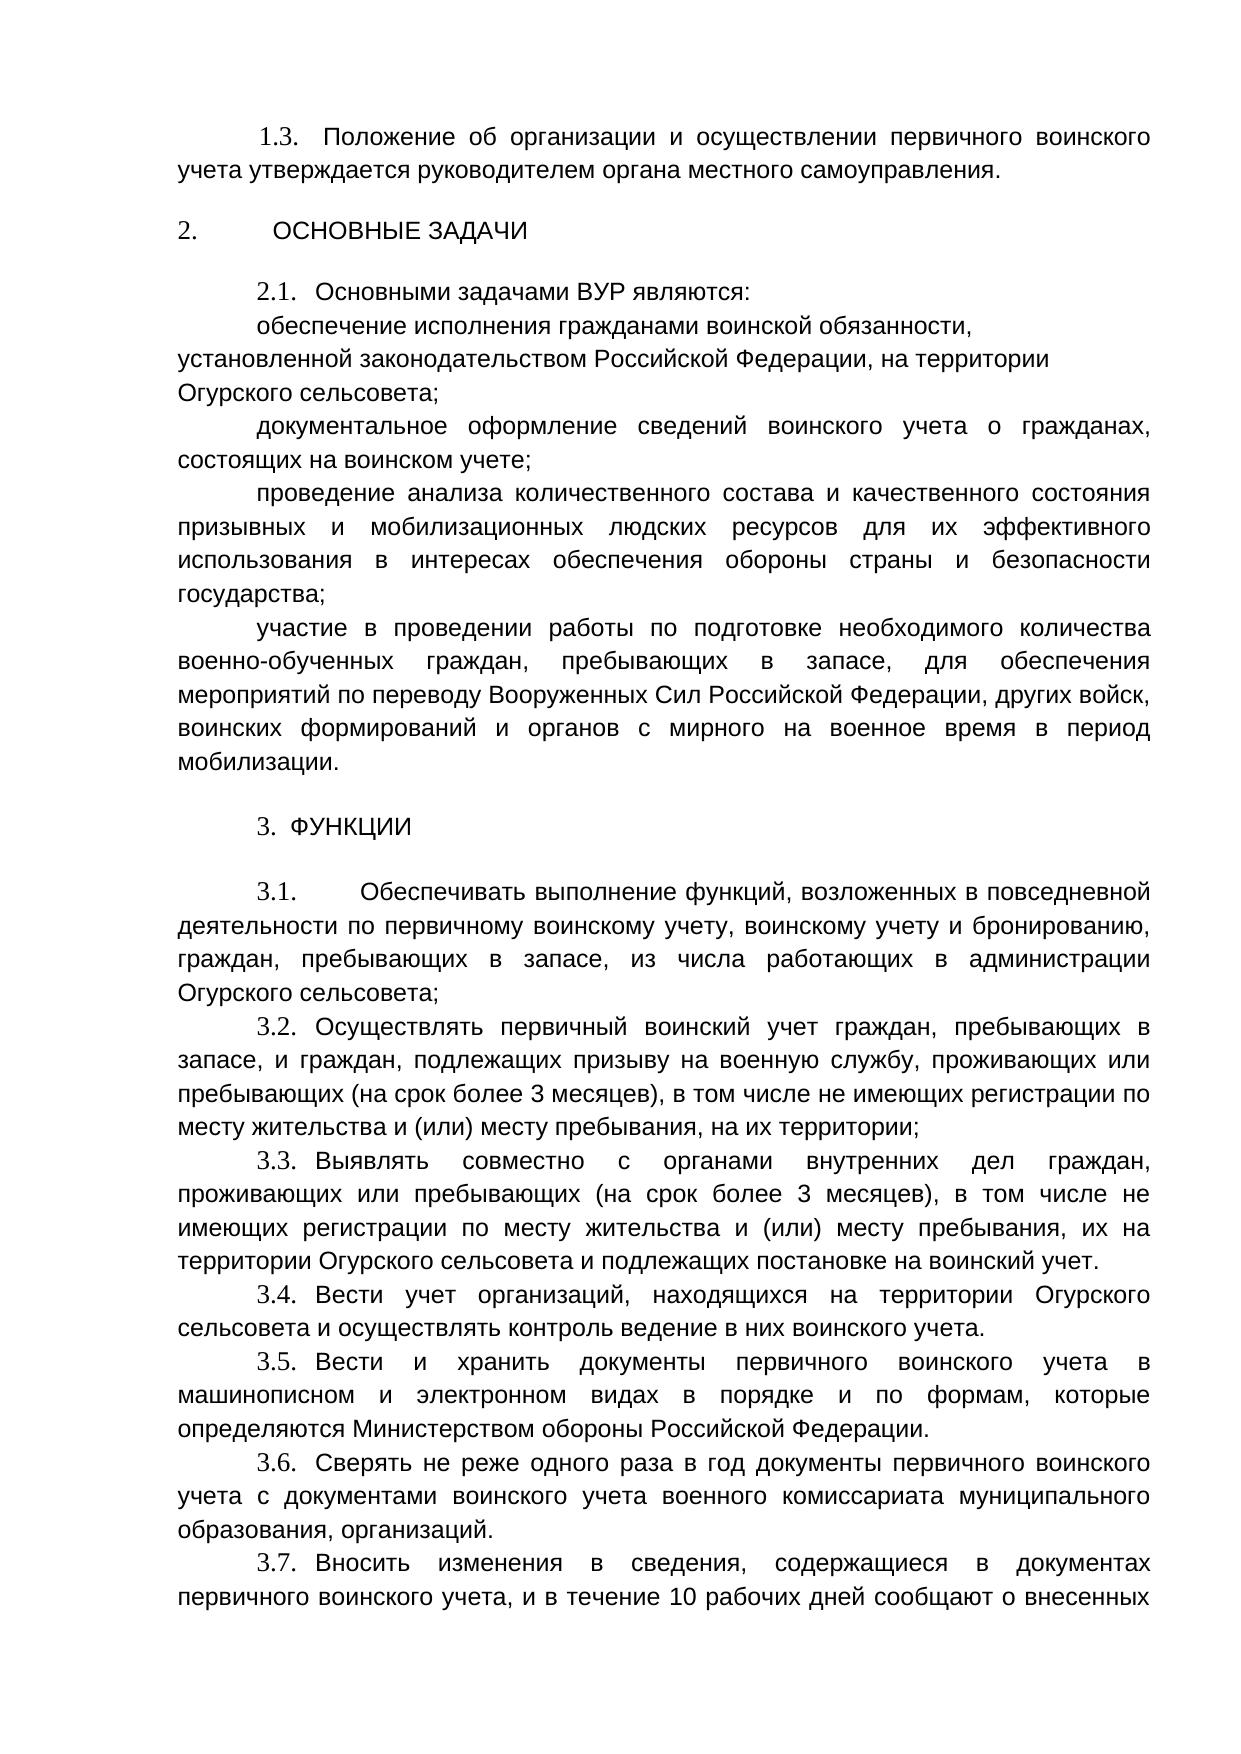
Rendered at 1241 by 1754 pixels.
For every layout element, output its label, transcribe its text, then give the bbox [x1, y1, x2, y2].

list Основными задачами ВУР являются: [177, 274, 1152, 307]
list ОСНОВНЫЕ ЗАДАЧИ [177, 214, 1152, 245]
text проведение анализа количественного состава и качественного состояния призывных и мобилизационных людских ресурсов для их эффективного использования в интересах обеспечения обороны страны и безопасности государства; [177, 475, 1152, 609]
text документальное оформление сведений воинского учета о гражданах, состоящих на воинском учете; [177, 408, 1152, 475]
list Выявлять совместно с органами внутренних дел граждан, проживающих или пребывающих (на срок более 3 месяцев), в том числе не имеющих регистрации по месту жительства и (или) месту пребывания, их на территории Огурского сельсовета и подлежащих постановке на воинский учет. [177, 1142, 1152, 1276]
list ФУНКЦИИ [177, 813, 1152, 840]
text обеспечение исполнения гражданами воинской обязанности, установленной законодательством Российской Федерации, на территории Огурского сельсовета; [177, 307, 1152, 408]
list Вести и хранить документы первичного воинского учета в машинописном и электронном видах в порядке и по формам, которые определяются Министерством обороны Российской Федерации. [177, 1343, 1152, 1444]
list Сверять не реже одного раза в год документы первичного воинского учета с документами воинского учета военного комиссариата муниципального образования, организаций. [177, 1444, 1152, 1545]
list Осуществлять первичный воинский учет граждан, пребывающих в запасе, и граждан, подлежащих призыву на военную службу, проживающих или пребывающих (на срок более 3 месяцев), в том числе не имеющих регистрации по месту жительства и (или) месту пребывания, на их территории; [177, 1008, 1152, 1142]
list Обеспечивать выполнение функций, возложенных в повседневной деятельности по первичному воинскому учету, воинскому учету и бронированию, граждан, пребывающих в запасе, из числа работающих в администрации Огурского сельсовета; [177, 874, 1152, 1008]
list Положение об организации и осуществлении первичного воинского учета утверждается руководителем органа местного самоуправления. [177, 118, 1152, 185]
text участие в проведении работы по подготовке необходимого количества военно-обученных граждан, пребывающих в запасе, для обеспечения мероприятий по переводу Вооруженных Сил Российской Федерации, других войск, воинских формирований и органов с мирного на военное время в период мобилизации. [177, 609, 1152, 777]
list Вести учет организаций, находящихся на территории Огурского сельсовета и осуществлять контроль ведение в них воинского учета. [177, 1276, 1152, 1343]
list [177, 1545, 1152, 1612]
